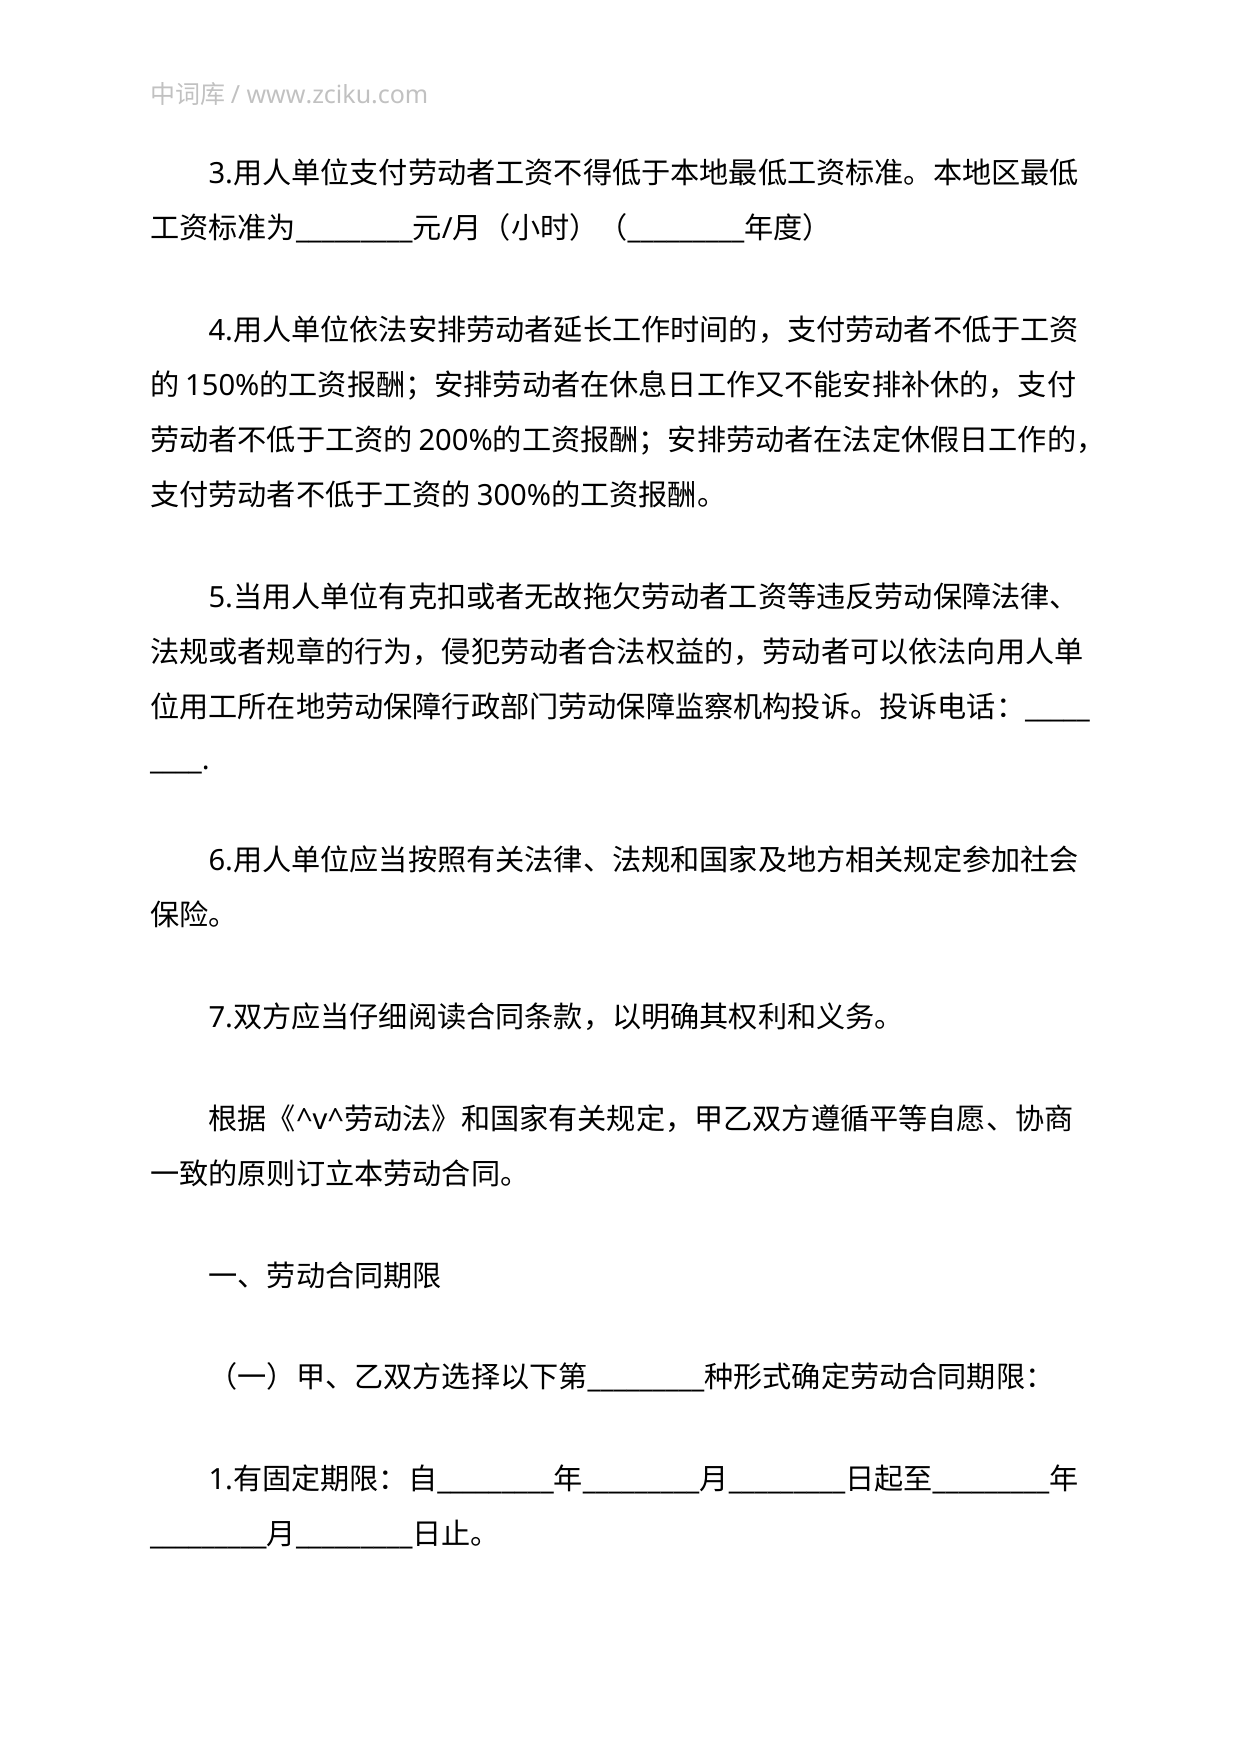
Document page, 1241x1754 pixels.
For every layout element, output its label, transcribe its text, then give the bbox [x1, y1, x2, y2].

text 5.当用人单位有克扣或者无故拖欠劳动者工资等违反劳动保障法律、法规或者规章的行为，侵犯劳动者合法权益的，劳动者可以依法向用人单位用工所在地劳动保障行政部门劳动保障监察机构投诉。投诉电话：_________. [150, 574, 1090, 778]
text （一）甲、乙双方选择以下第_________种形式确定劳动合同期限： [150, 1354, 1090, 1396]
text 3.用人单位支付劳动者工资不得低于本地最低工资标准。本地区最低工资标准为_________元/月（小时）（_________年度） [150, 150, 1090, 247]
text 根据《^v^劳动法》和国家有关规定，甲乙双方遵循平等自愿、协商一致的原则订立本劳动合同。 [150, 1095, 1090, 1193]
text 6.用人单位应当按照有关法律、法规和国家及地方相关规定参加社会保险。 [150, 837, 1090, 934]
text 1.有固定期限：自_________年_________月_________日起至_________年_________月_________日止。 [150, 1456, 1090, 1553]
text 7.双方应当仔细阅读合同条款，以明确其权利和义务。 [150, 993, 1090, 1036]
text 一、劳动合同期限 [150, 1252, 1090, 1294]
text 4.用人单位依法安排劳动者延长工作时间的，支付劳动者不低于工资的150%的工资报酬；安排劳动者在休息日工作又不能安排补休的，支付劳动者不低于工资的200%的工资报酬；安排劳动者在法定休假日工作的，支付劳动者不低于工资的300%的工资报酬。 [150, 307, 1090, 514]
